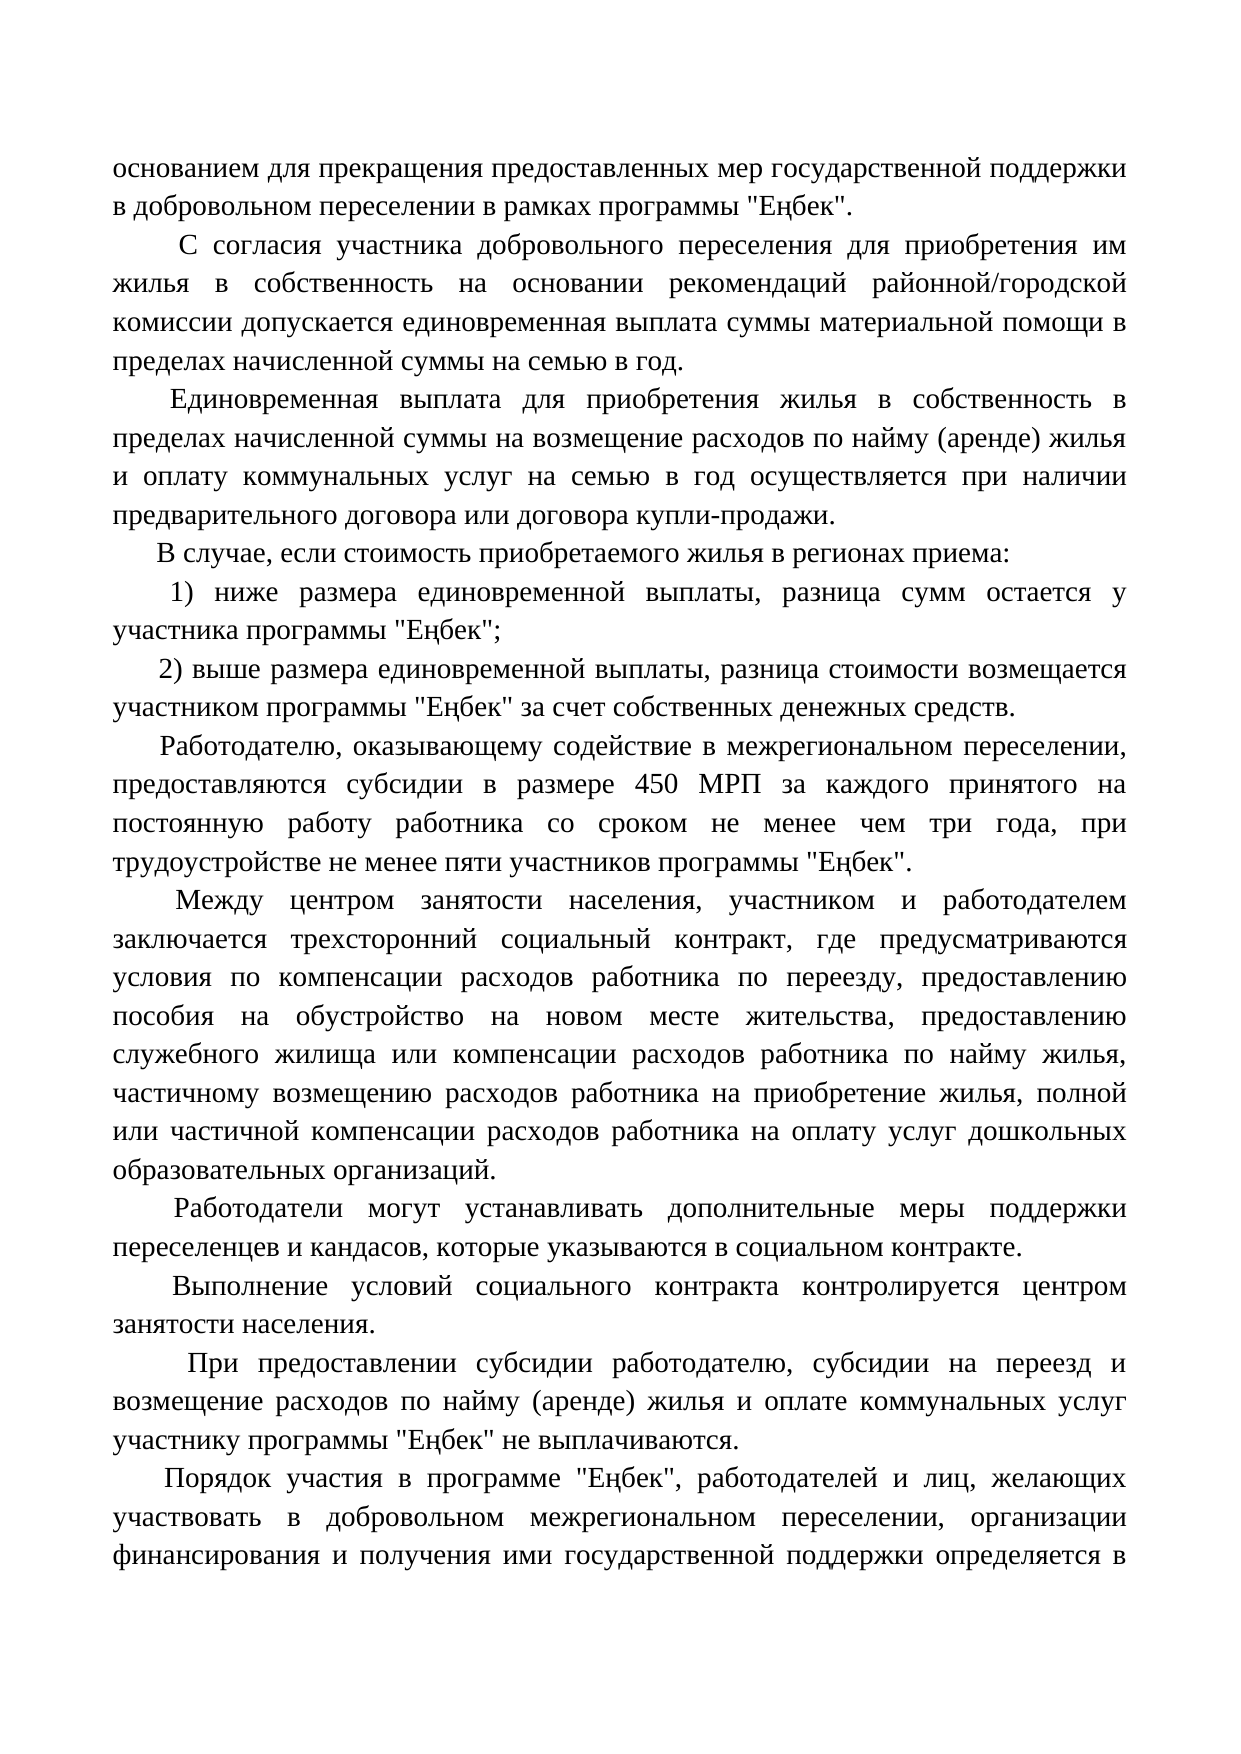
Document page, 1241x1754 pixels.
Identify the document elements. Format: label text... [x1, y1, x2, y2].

text Между центром занятости населения, участником и работодателем заключается трехсторонний социальный контракт, где предусматриваются условия по компенсации расходов работника по переезду, предоставлению пособия на обустройство на новом месте жительства, предоставлению служебного жилища или компенсации расходов работника по найму жилья, частичному возмещению расходов работника на приобретение жилья, полной или частичной компенсации расходов работника на оплату услуг дошкольных образовательных организаций. [112, 882, 1128, 1186]
text Выполнение условий социального контракта контролируется центром занятости населения. [112, 1268, 1128, 1340]
text 1) ниже размера единовременной выплаты, разница сумм остается у участника программы "Еңбек"; [112, 574, 1128, 646]
text Работодатели могут устанавливать дополнительные меры поддержки переселенцев и кандасов, которые указываются в социальном контракте. [112, 1191, 1128, 1263]
text 2) выше размера единовременной выплаты, разница стоимости возмещается участником программы "Еңбек" за счет собственных денежных средств. [112, 651, 1128, 723]
text В случае, если стоимость приобретаемого жилья в регионах приема: [112, 535, 1128, 569]
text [112, 150, 1128, 222]
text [112, 1460, 1128, 1571]
text Работодателю, оказывающему содействие в межрегиональном переселении, предоставляются субсидии в размере 450 МРП за каждого принятого на постоянную работу работника со сроком не менее чем три года, при трудоустройстве не менее пяти участников программы "Еңбек". [112, 728, 1128, 877]
text При предоставлении субсидии работодателю, субсидии на переезд и возмещение расходов по найму (аренде) жилья и оплате коммунальных услуг участнику программы "Еңбек" не выплачиваются. [112, 1345, 1128, 1455]
text С согласия участника добровольного переселения для приобретения им жилья в собственность на основании рекомендаций районной/городской комиссии допускается единовременная выплата суммы материальной помощи в пределах начисленной суммы на семью в год. [112, 227, 1128, 376]
text Единовременная выплата для приобретения жилья в собственность в пределах начисленной суммы на возмещение расходов по найму (аренде) жилья и оплату коммунальных услуг на семью в год осуществляется при наличии предварительного договора или договора купли-продажи. [112, 381, 1128, 530]
